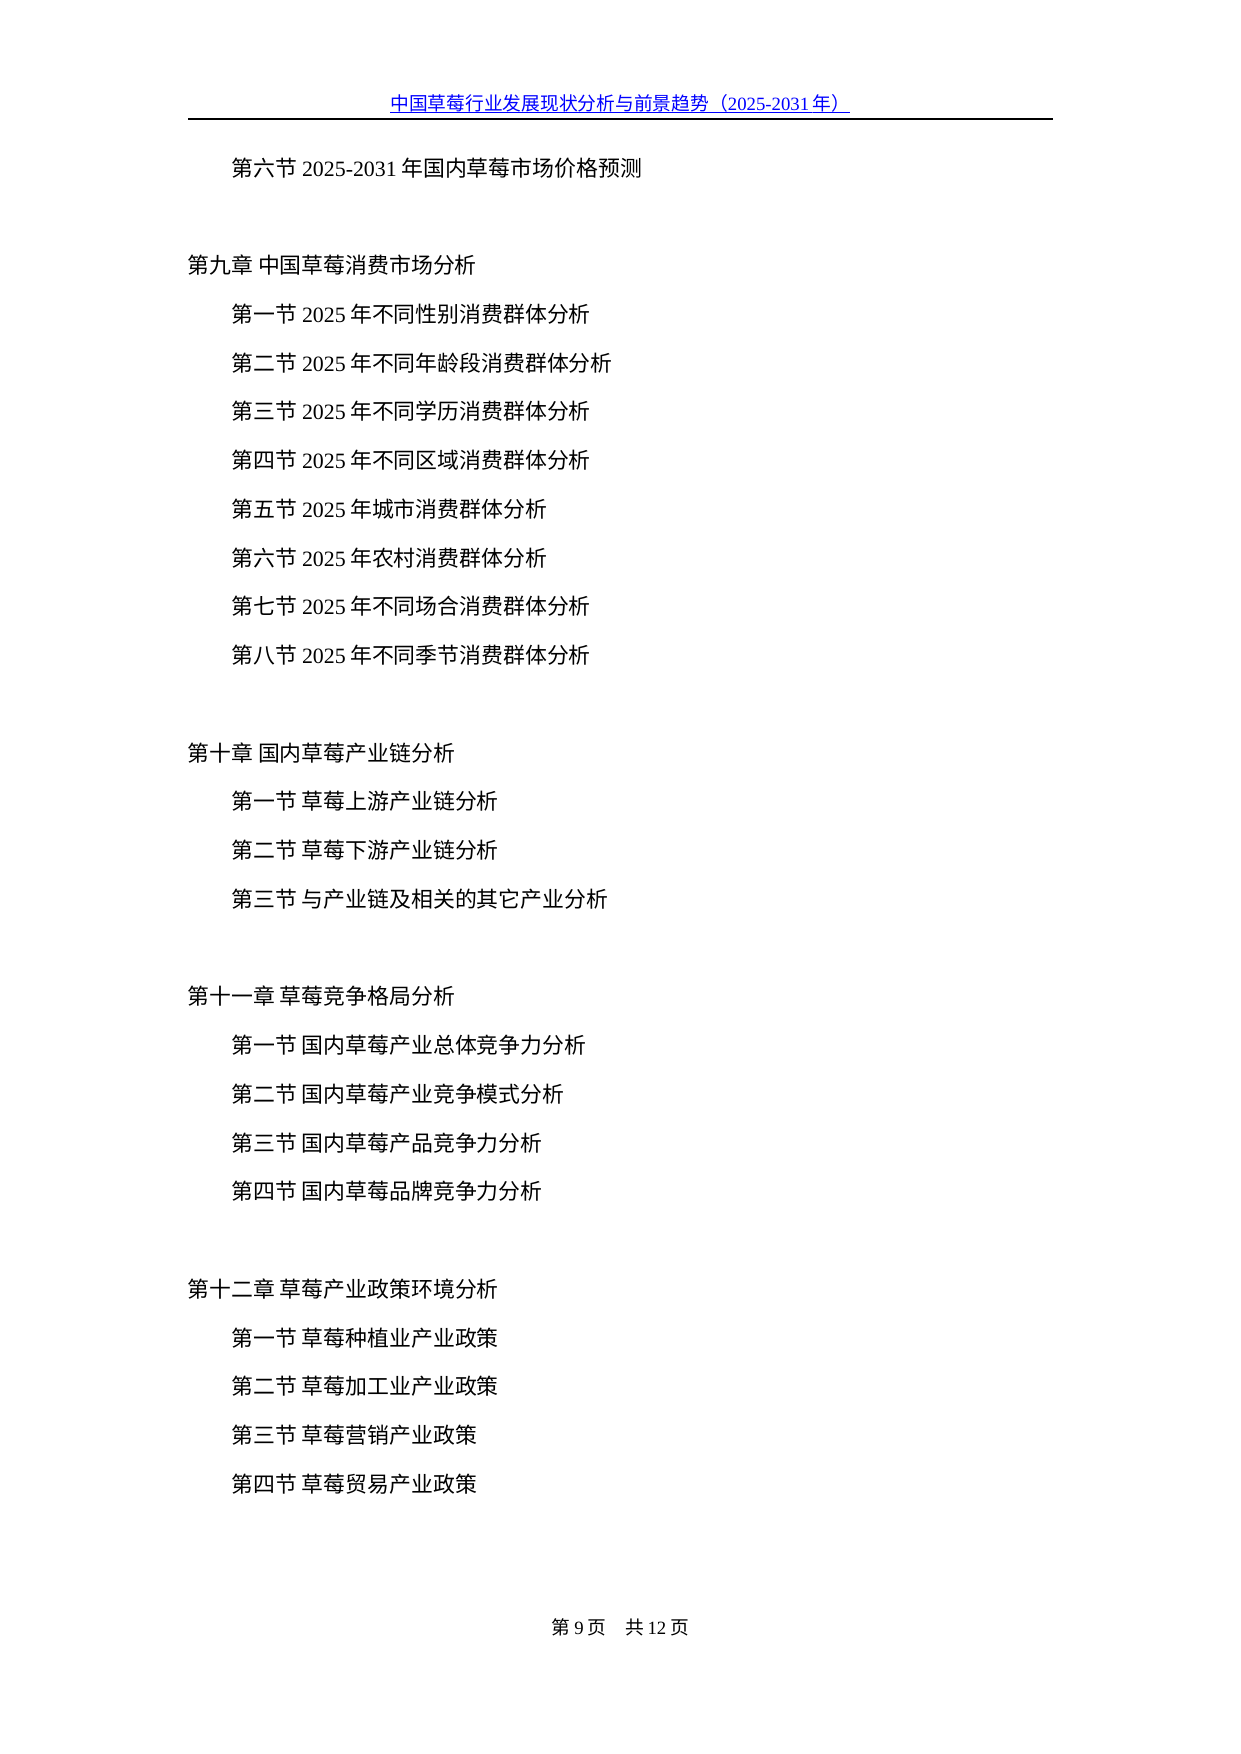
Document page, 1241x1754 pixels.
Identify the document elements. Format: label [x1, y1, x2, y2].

text [187, 150, 1053, 1499]
